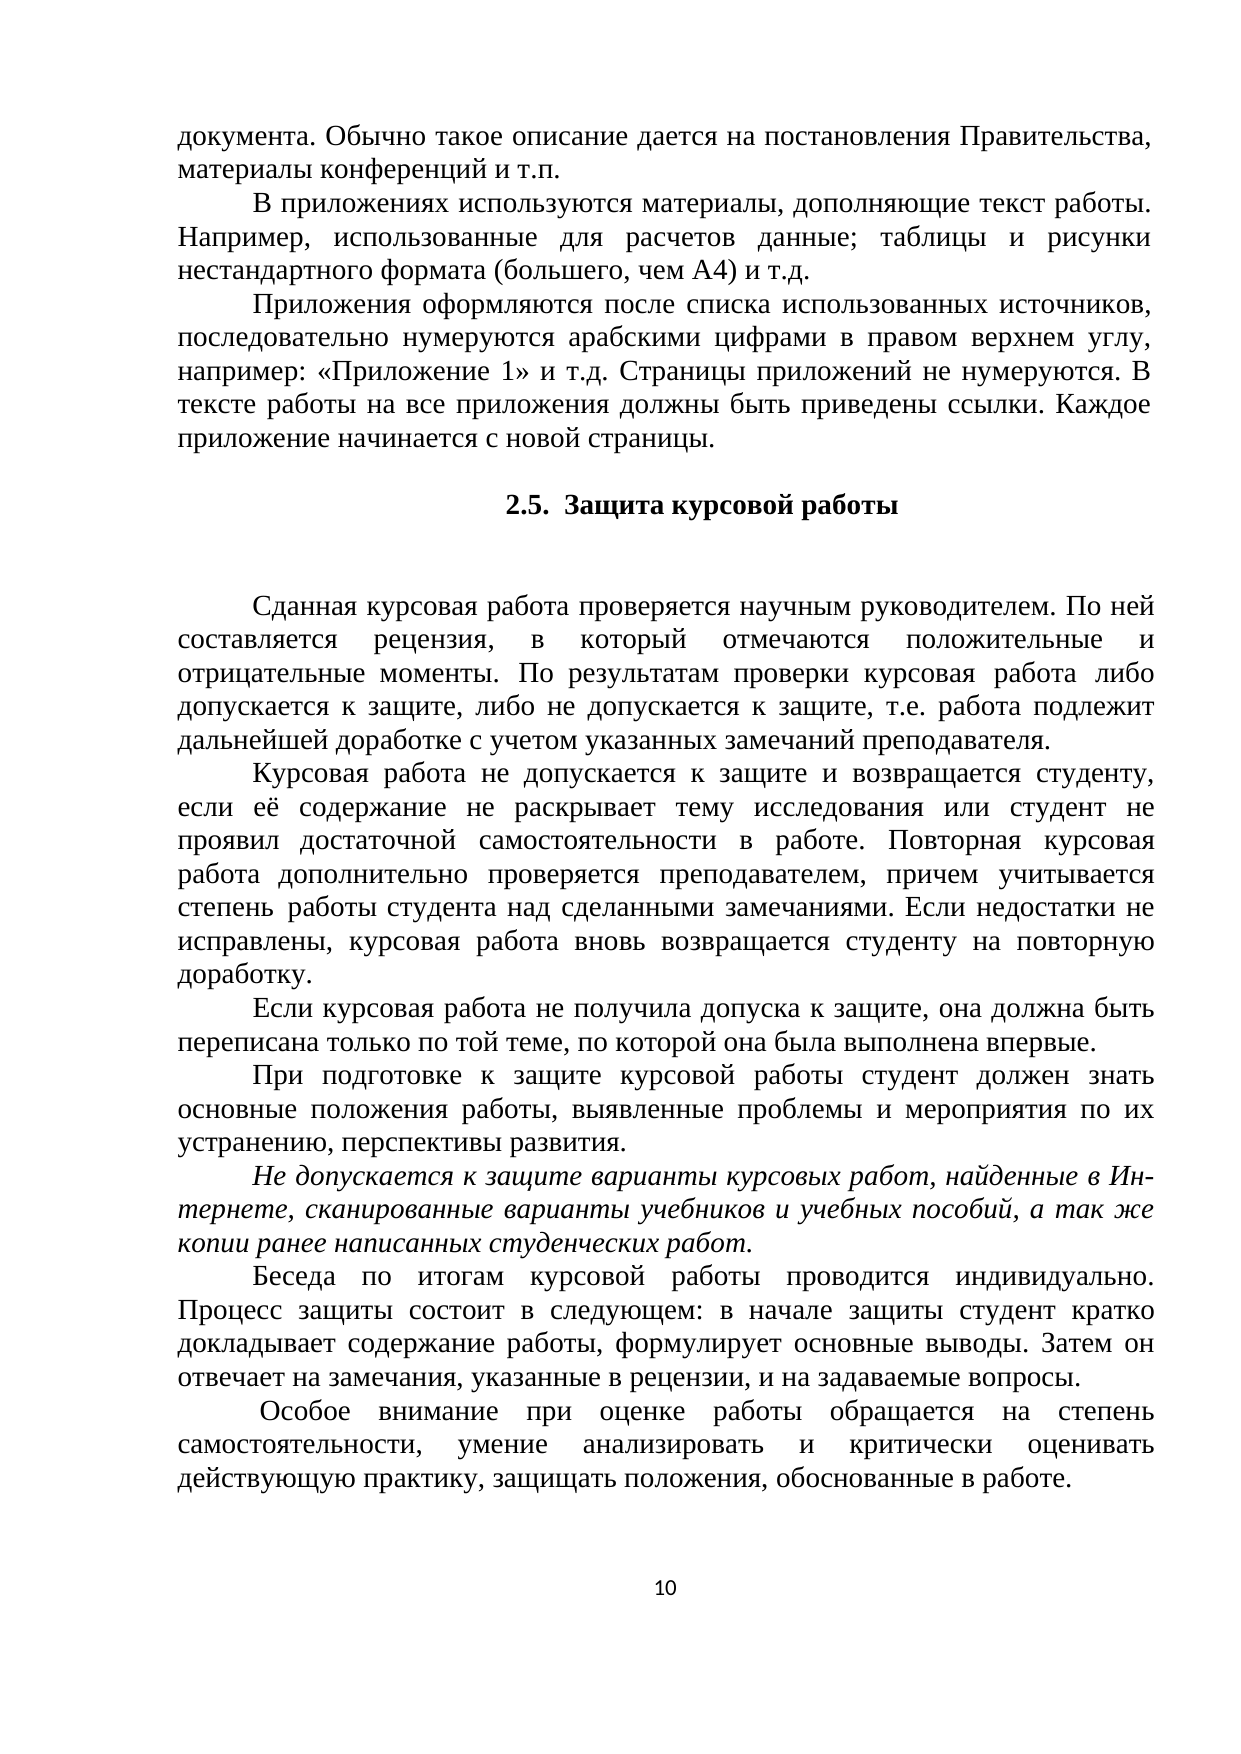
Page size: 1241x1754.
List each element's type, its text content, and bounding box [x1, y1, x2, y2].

text Сданная курсовая работа проверяется научным руководителем. По ней составляется рецензия, в который отмечаются положительные и отрицательные моменты. По результатам проверки курсовая работа либо допускается к защите, либо не допускается к защите, т.е. работа подлежит дальнейшей доработке с учетом указанных замечаний преподавателя. [177, 588, 1154, 755]
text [177, 118, 1153, 185]
text При подготовке к защите курсовой работы студент должен знать основные положения работы, выявленные проблемы и мероприятия по их устранению, перспективы развития. [177, 1057, 1155, 1158]
text Беседа по итогам курсовой работы проводится индивидуально. Процесс защиты состоит в следующем: в начале защиты студент кратко докладывает содержание работы, формулирует основные выводы. Затем он отвечает на замечания, указанные в рецензии, и на задаваемые вопросы. [177, 1258, 1155, 1393]
text Курсовая работа не допускается к защите и возвращается студенту, если её содержание не раскрывает тему исследования или студент не проявил достаточной самостоятельности в работе. Повторная курсовая работа дополнительно проверяется преподавателем, причем учитывается степень работы студента над сделанными замечаниями. Если недостатки не исправлены, курсовая работа вновь возвращается студенту на повторную доработку. [177, 755, 1155, 990]
text 2.5. Защита курсовой работы [505, 487, 1155, 521]
text Приложения оформляются после списка использованных источников, последовательно нумеруются арабскими цифрами в правом верхнем углу, например: «Приложение 1» и т.д. Страницы приложений не нумеруются. В тексте работы на все приложения должны быть приведены ссылки. Каждое приложение начинается с новой страницы. [177, 286, 1153, 453]
text Если курсовая работа не получила допуска к защите, она должна быть переписана только по той теме, по которой она была выполнена впервые. [177, 990, 1155, 1057]
text В приложениях используются материалы, дополняющие текст работы. Например, использованные для расчетов данные; таблицы и рисунки нестандартного формата (большего, чем А4) и т.д. [177, 185, 1153, 286]
text Не допускается к защите варианты курсовых работ, найденные в Ин-тернете, сканированные варианты учебников и учебных пособий, а так же копии ранее написанных студенческих работ. [177, 1158, 1154, 1258]
text Особое внимание при оценке работы обращается на степень самостоятельности, умение анализировать и критически оценивать действующую практику, защищать положения, обоснованные в работе. [177, 1393, 1155, 1493]
